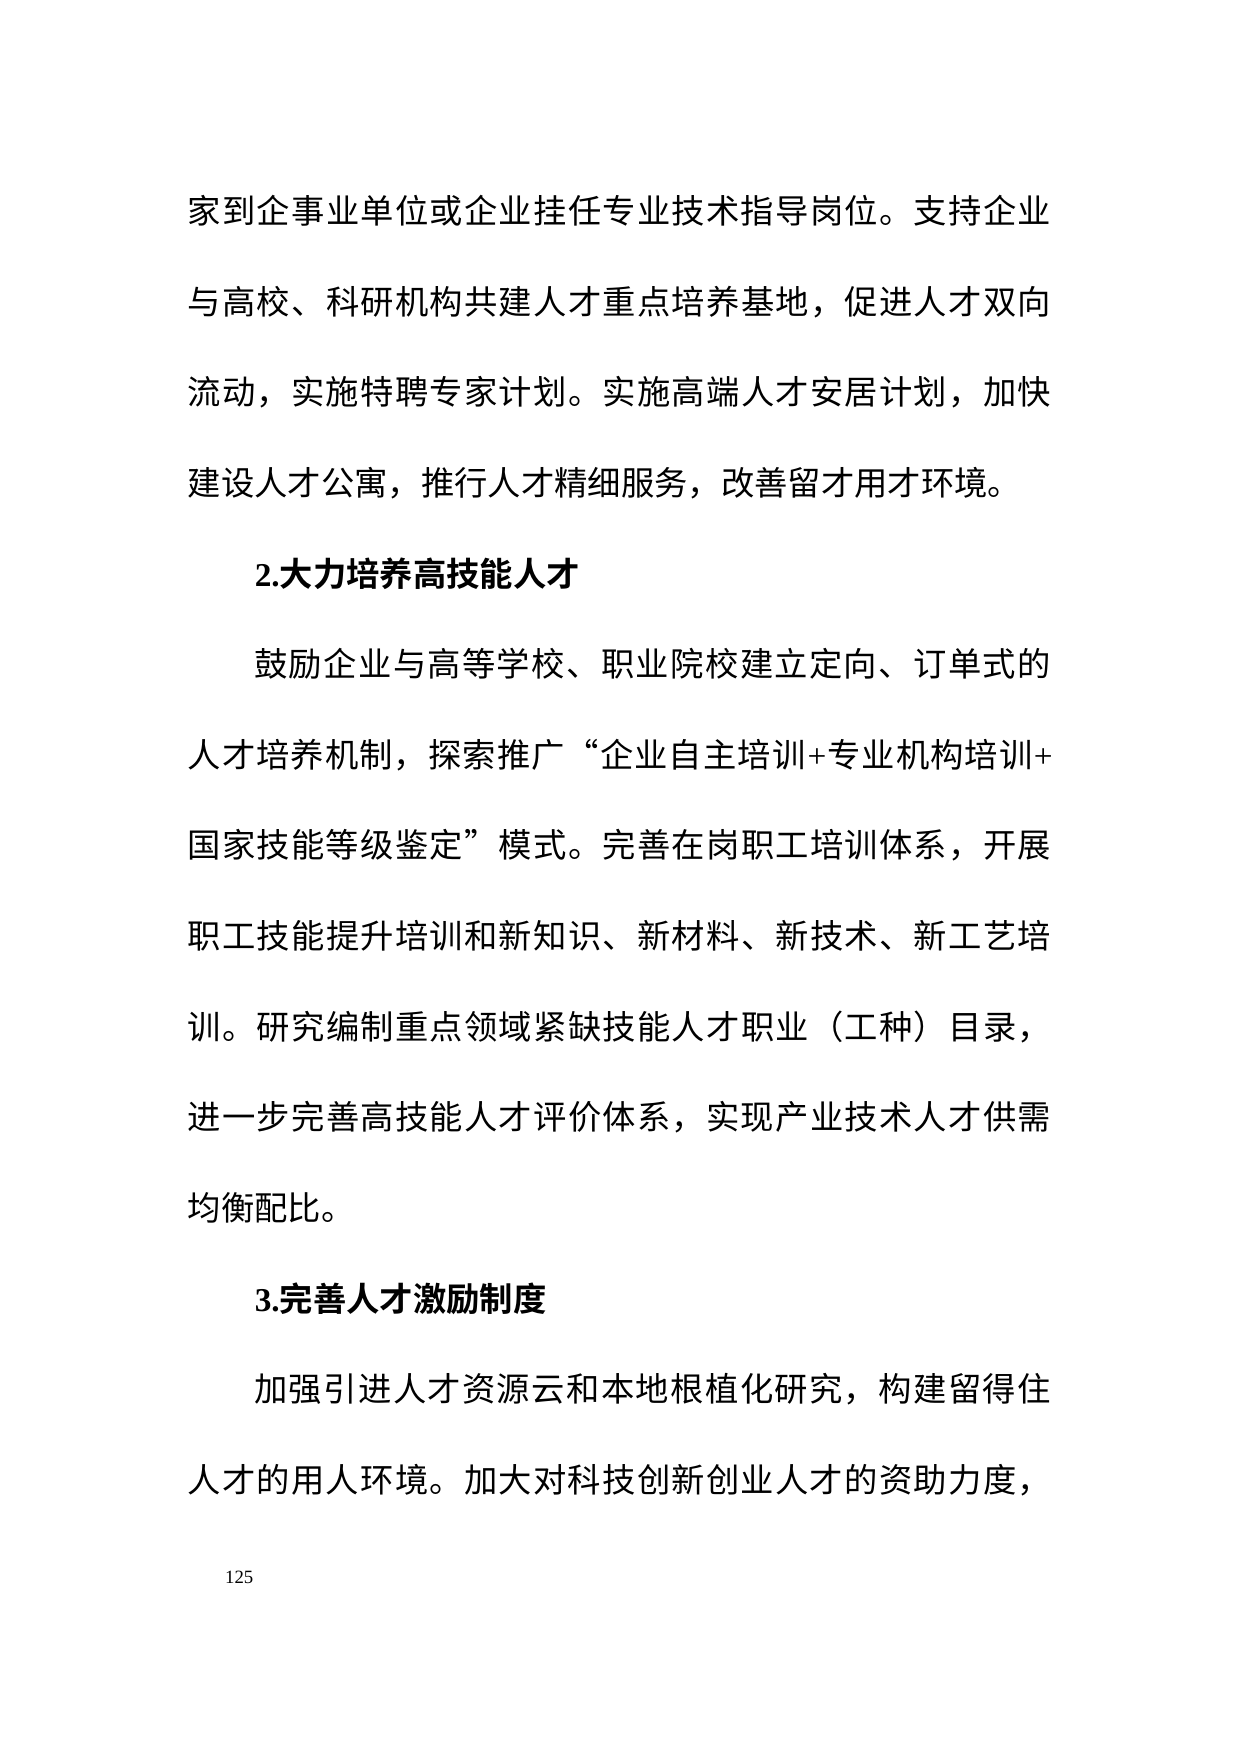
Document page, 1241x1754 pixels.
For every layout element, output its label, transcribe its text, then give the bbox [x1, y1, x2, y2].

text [187, 1342, 1053, 1523]
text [187, 164, 1053, 526]
text 鼓励企业与高等学校、职业院校建立定向、订单式的人才培养机制，探索推广“企业自主培训+专业机构培训+国家技能等级鉴定”模式。完善在岗职工培训体系，开展职工技能提升培训和新知识、新材料、新技术、新工艺培训。研究编制重点领域紧缺技能人才职业（工种）目录，进一步完善高技能人才评价体系，实现产业技术人才供需均衡配比。 [187, 617, 1053, 1251]
text 2.大力培养高技能人才 [187, 526, 1073, 617]
text 3.完善人才激励制度 [187, 1251, 1073, 1342]
